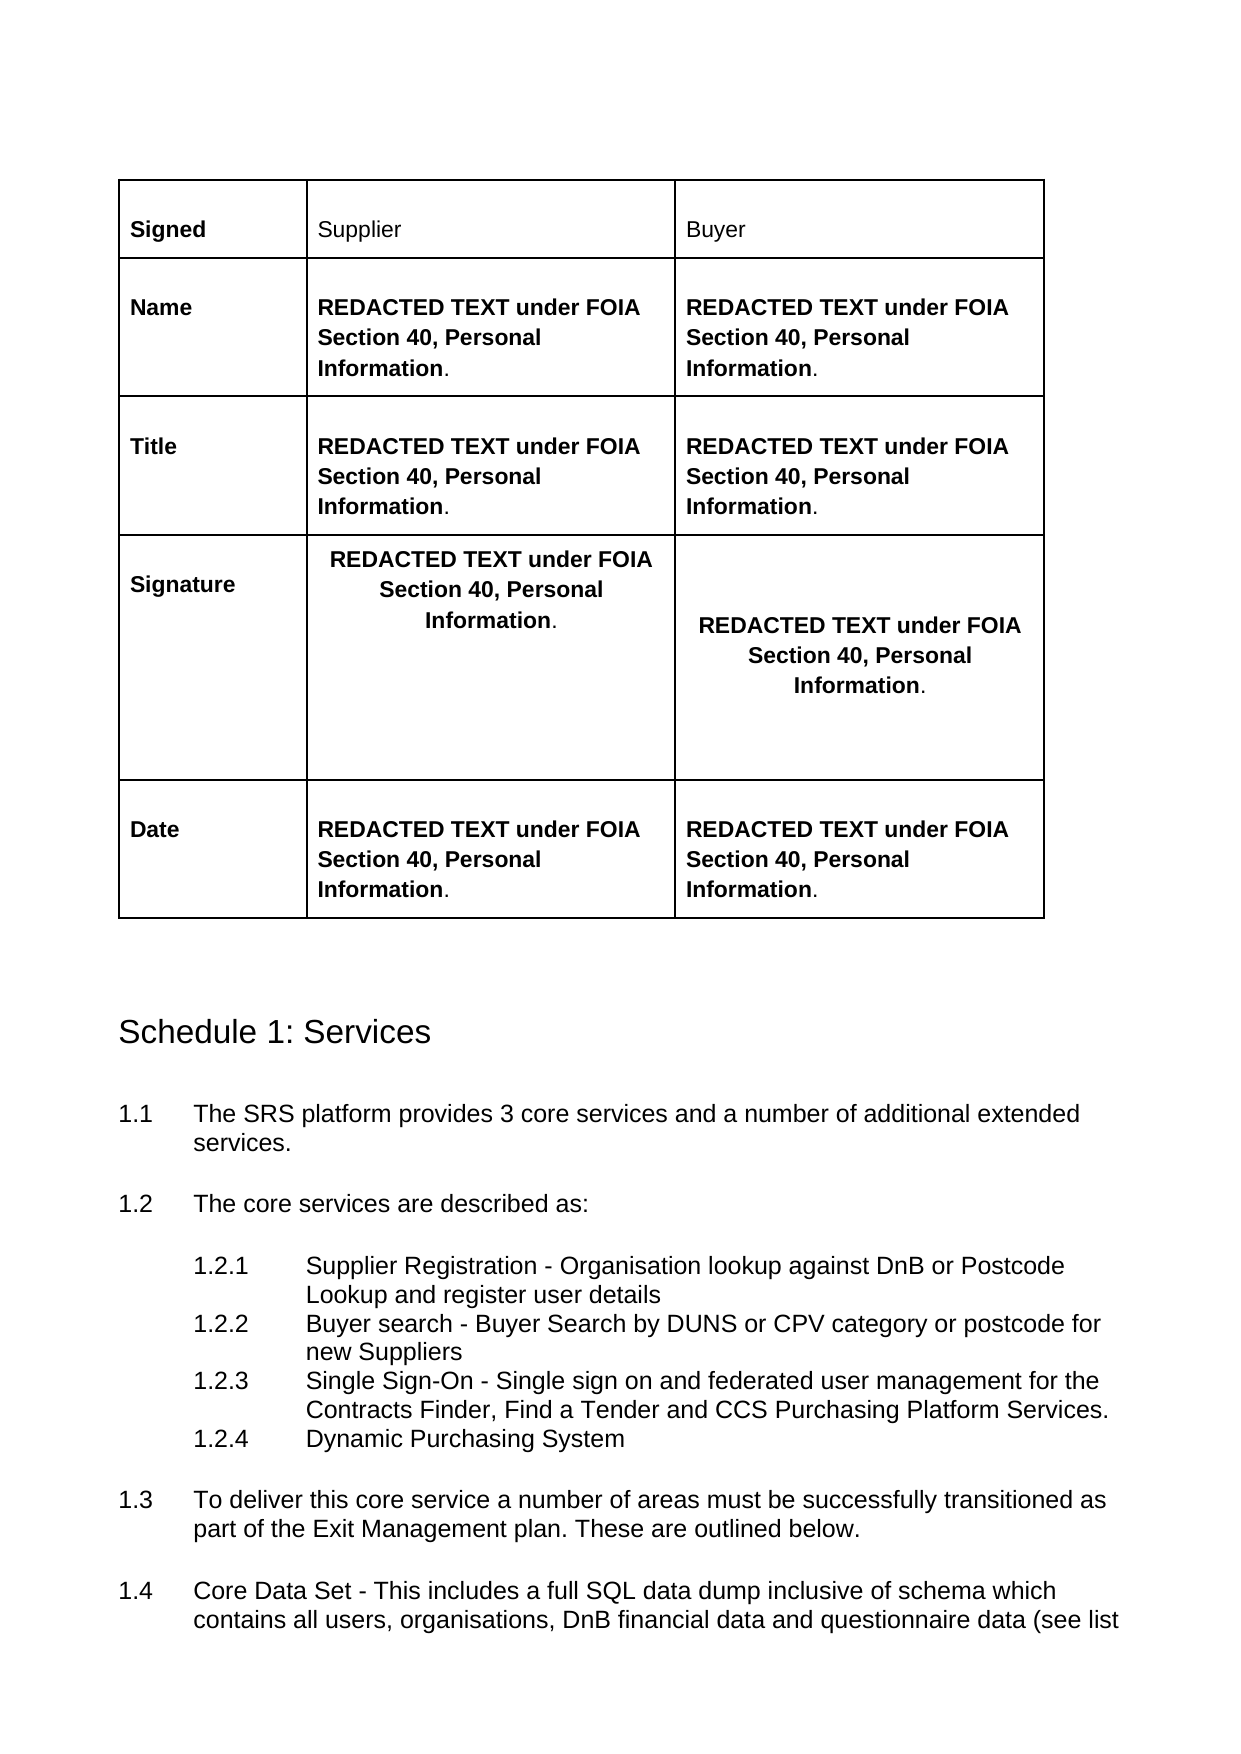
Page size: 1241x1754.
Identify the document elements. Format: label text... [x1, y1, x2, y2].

table_cell REDACTED TEXT under FOIA Section 40, Personal Information. [308, 781, 674, 917]
list The SRS platform provides 3 core services and a number of additional extended services. [118, 1099, 1122, 1156]
table_cell Signature [120, 536, 306, 778]
table_cell REDACTED TEXT under FOIA Section 40, Personal Information. [676, 536, 1043, 778]
table_cell REDACTED TEXT under FOIA Section 40, Personal Information. [308, 536, 674, 778]
table_cell REDACTED TEXT under FOIA Section 40, Personal Information. [676, 397, 1043, 534]
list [118, 1576, 1122, 1633]
table_cell Date [120, 781, 306, 917]
list To deliver this core service a number of areas must be successfully transitioned as part of the Exit Management plan. These are outlined below. [118, 1485, 1122, 1543]
table_cell REDACTED TEXT under FOIA Section 40, Personal Information. [676, 781, 1043, 917]
list Buyer search - Buyer Search by DUNS or CPV category or postcode for new Suppliers [193, 1308, 1122, 1366]
table_header Supplier [308, 181, 674, 257]
list Dynamic Purchasing System [193, 1423, 1122, 1452]
table_cell Title [120, 397, 306, 534]
table_cell REDACTED TEXT under FOIA Section 40, Personal Information. [308, 259, 674, 395]
table_cell Name [120, 259, 306, 395]
table_header Signed [120, 181, 306, 257]
table_cell REDACTED TEXT under FOIA Section 40, Personal Information. [308, 397, 674, 534]
list Supplier Registration - Organisation lookup against DnB or Postcode Lookup and register user details [193, 1251, 1122, 1308]
list Single Sign-On - Single sign on and federated user management for the Contracts Finder, Find a Tender and CCS Purchasing Platform Services. [193, 1366, 1122, 1423]
table_cell REDACTED TEXT under FOIA Section 40, Personal Information. [676, 259, 1043, 395]
table_header Buyer [676, 181, 1043, 257]
list The core services are described as: [118, 1189, 1122, 1218]
